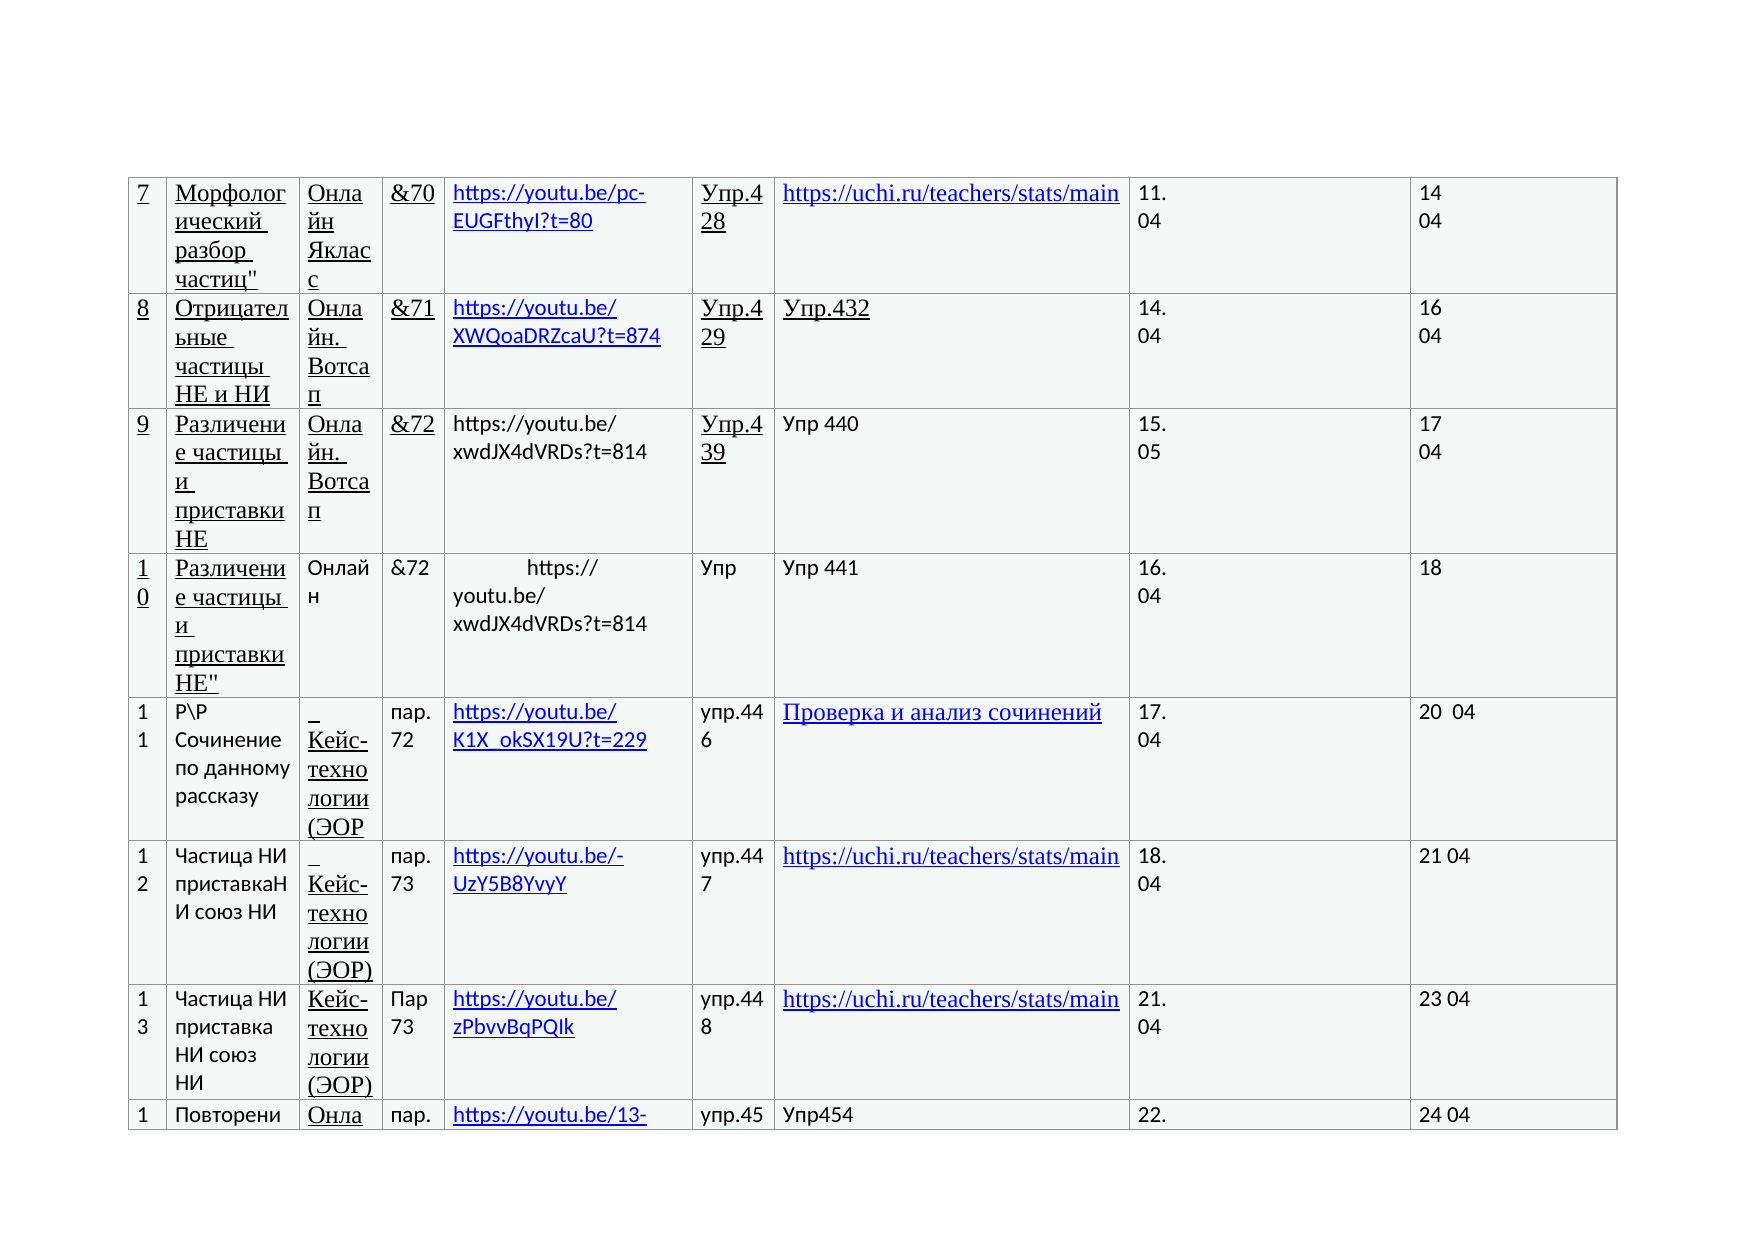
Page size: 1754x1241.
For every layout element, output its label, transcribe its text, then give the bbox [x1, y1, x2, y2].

table_cell пар.72 [383, 698, 444, 840]
table_cell 24 04 [1411, 1100, 1616, 1129]
table_cell Упр454 [775, 1100, 1129, 1129]
table_cell Упр 440 [775, 409, 1129, 552]
table_cell 22. 04 [1130, 1100, 1410, 1129]
table_cell 17 04 [1411, 409, 1616, 552]
table_cell 15. 05 [1130, 409, 1410, 552]
table_cell пар.73 [383, 841, 444, 984]
table_cell Онлайн. Вотсап [300, 1100, 382, 1129]
table_cell Частица НИ приставка НИ союз НИ [167, 985, 299, 1099]
table_cell 8 [129, 294, 166, 408]
table_cell https://youtu.be/zPbvvBqPQIk [445, 985, 692, 1099]
table_cell https://uchi.ru/teachers/stats/main [775, 841, 1129, 984]
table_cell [775, 178, 1129, 293]
table_cell Отрицательные частицы НЕ и НИ [167, 294, 299, 408]
table_cell 11 [129, 698, 166, 840]
table_cell Морфологический разбор частиц" [167, 178, 299, 293]
table_cell 17. 04 [1130, 698, 1410, 840]
table_cell 10 [129, 554, 166, 697]
table_cell 9 [129, 409, 166, 552]
table_cell 16 04 [1411, 294, 1616, 408]
table_cell https://youtu.be/xwdJX4dVRDs?t=814 [445, 554, 692, 697]
table_cell 18 [1411, 554, 1616, 697]
table_cell Упр [693, 554, 774, 697]
table_cell Кейс-технологии (ЭОР [300, 698, 382, 840]
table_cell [445, 1100, 692, 1129]
table_cell Упр 441 [775, 554, 1129, 697]
table_cell Онлайн. Вотсап [300, 409, 382, 552]
table_cell 18. 04 [1130, 841, 1410, 984]
table_cell Онлайн Якласс [300, 178, 382, 293]
table_cell Упр.428 [693, 178, 774, 293]
table_cell Упр.429 [693, 294, 774, 408]
table_cell 7 [129, 178, 166, 293]
table_cell Кейс-технологии (ЭОР) [300, 841, 382, 984]
table_cell Различение частицы и приставки НЕ [167, 409, 299, 552]
table_cell 14 04 [1411, 178, 1616, 293]
table_cell пар.67-73 [383, 1100, 444, 1129]
table_cell 23 04 [1411, 985, 1616, 1099]
table_cell 12 [129, 841, 166, 984]
table_cell https://uchi.ru/teachers/stats/main [775, 985, 1129, 1099]
table_cell 20 04 [1411, 698, 1616, 840]
table_cell Упр.432 [775, 294, 1129, 408]
table_cell 14 [129, 1100, 166, 1129]
table_cell 21. 04 [1130, 985, 1410, 1099]
table_cell https://youtu.be/XWQoaDRZcaU?t=874 [445, 294, 692, 408]
table_cell https://youtu.be/pc-EUGFthyI?t=80 [445, 178, 692, 293]
table_cell Упр.439 [693, 409, 774, 552]
table_cell &72 [383, 554, 444, 697]
table_cell 11. 04 [1130, 178, 1410, 293]
table_cell Р\Р Сочинение по данному рассказу [167, 698, 299, 840]
table_cell упр.447 [693, 841, 774, 984]
table_cell упр.452 [693, 1100, 774, 1129]
table_cell 16. 04 [1130, 554, 1410, 697]
table_cell упр.448 [693, 985, 774, 1099]
table_cell Различение частицы и приставки НЕ" [167, 554, 299, 697]
table_cell &70 [383, 178, 444, 293]
table_cell https://youtu.be/xwdJX4dVRDs?t=814 [445, 409, 692, 552]
table_cell &72 [383, 409, 444, 552]
table_cell https://youtu.be/-UzY5B8YvyY [445, 841, 692, 984]
table_cell 14. 04 [1130, 294, 1410, 408]
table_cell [167, 1100, 299, 1129]
table_cell 21 04 [1411, 841, 1616, 984]
table_cell Кейс-технологии (ЭОР) [300, 985, 382, 1099]
table_cell Пар73 [383, 985, 444, 1099]
table_cell &71 [383, 294, 444, 408]
table_cell Проверка и анализ сочинений [775, 698, 1129, 840]
table_cell упр.446 [693, 698, 774, 840]
table_cell https://youtu.be/K1X_okSX19U?t=229 [445, 698, 692, 840]
table_cell 13 [129, 985, 166, 1099]
table_cell Онлайн [300, 554, 382, 697]
table_cell Онлайн. Вотсап [300, 294, 382, 408]
table_cell Частица НИ приставкаНИ союз НИ [167, 841, 299, 984]
